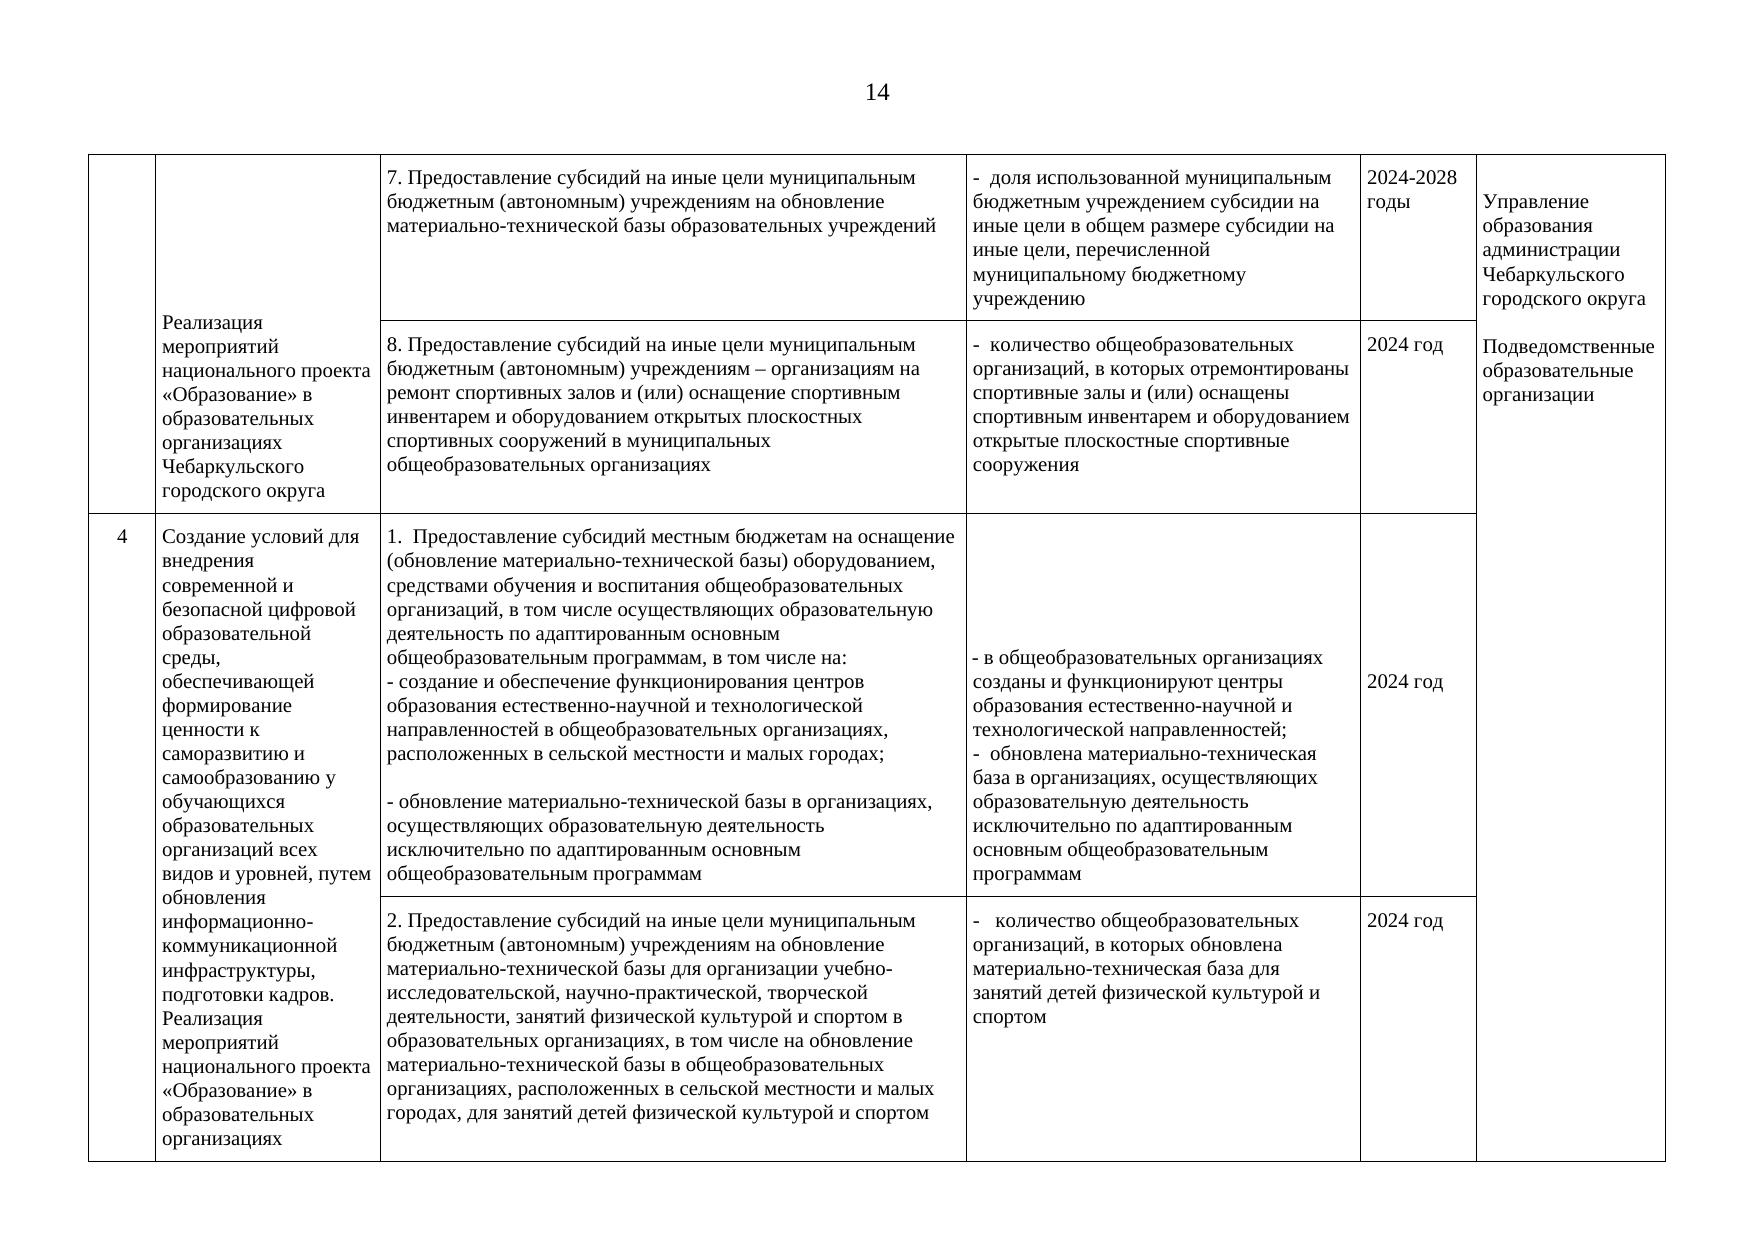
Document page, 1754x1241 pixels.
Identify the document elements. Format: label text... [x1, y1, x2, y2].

table_cell - доля использованной муниципальным бюджетным учреждением субсидии на иные цели в общем размере субсидии на иные цели, перечисленной муниципальному бюджетному учреждению [967, 155, 1360, 320]
table_cell 2024-2028 годы [1361, 155, 1476, 320]
table_cell 2024 год [1361, 897, 1476, 1161]
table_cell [967, 897, 1360, 1161]
table_cell - количество общеобразовательных организаций, в которых отремонтированы спортивные залы и (или) оснащены спортивным инвентарем и оборудованием открытые плоскостные спортивные сооружения [967, 321, 1360, 513]
table_cell 7. Предоставление субсидий на иные цели муниципальным бюджетным (автономным) учреждениям на обновление материально-технической базы образовательных учреждений [381, 155, 966, 320]
table_cell 2024 год [1361, 514, 1476, 896]
table_cell 1. Предоставление субсидий местным бюджетам на оснащение (обновление материально-технической базы) оборудованием, средствами обучения и воспитания общеобразовательных организаций, в том числе осуществляющих образовательную деятельность по адаптированным основным общеобразовательным программам, в том числе на: - создание и обеспечение функционирования центров образования естественно-научной и технологической направленностей в общеобразовательных организациях, расположенных в сельской местности и малых городах; - обновление материально-технической базы в организациях, осуществляющих образовательную деятельность исключительно по адаптированным основным общеобразовательным программам [381, 514, 966, 896]
table_cell 4 [89, 514, 155, 1161]
table_cell Создание условий для внедрения современной и безопасной цифровой образовательной среды, обеспечивающей формирование ценности к саморазвитию и самообразованию у обучающихся образовательных организаций всех видов и уровней, путем обновления информационно-коммуникационной инфраструктуры, подготовки кадров. Реализация мероприятий национального проекта «Образование» в образовательных организациях Чебаркульского городского округа [156, 514, 380, 1161]
table_cell - в общеобразовательных организациях созданы и функционируют центры образования естественно-научной и технологической направленностей; - обновлена материально-техническая база в организациях, осуществляющих образовательную деятельность исключительно по адаптированным основным общеобразовательным программам [967, 514, 1360, 896]
table_cell 8. Предоставление субсидий на иные цели муниципальным бюджетным (автономным) учреждениям – организациям на ремонт спортивных залов и (или) оснащение спортивным инвентарем и оборудованием открытых плоскостных спортивных сооружений в муниципальных общеобразовательных организациях [381, 321, 966, 513]
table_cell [381, 897, 966, 1161]
table_cell 2024 год [1361, 321, 1476, 513]
